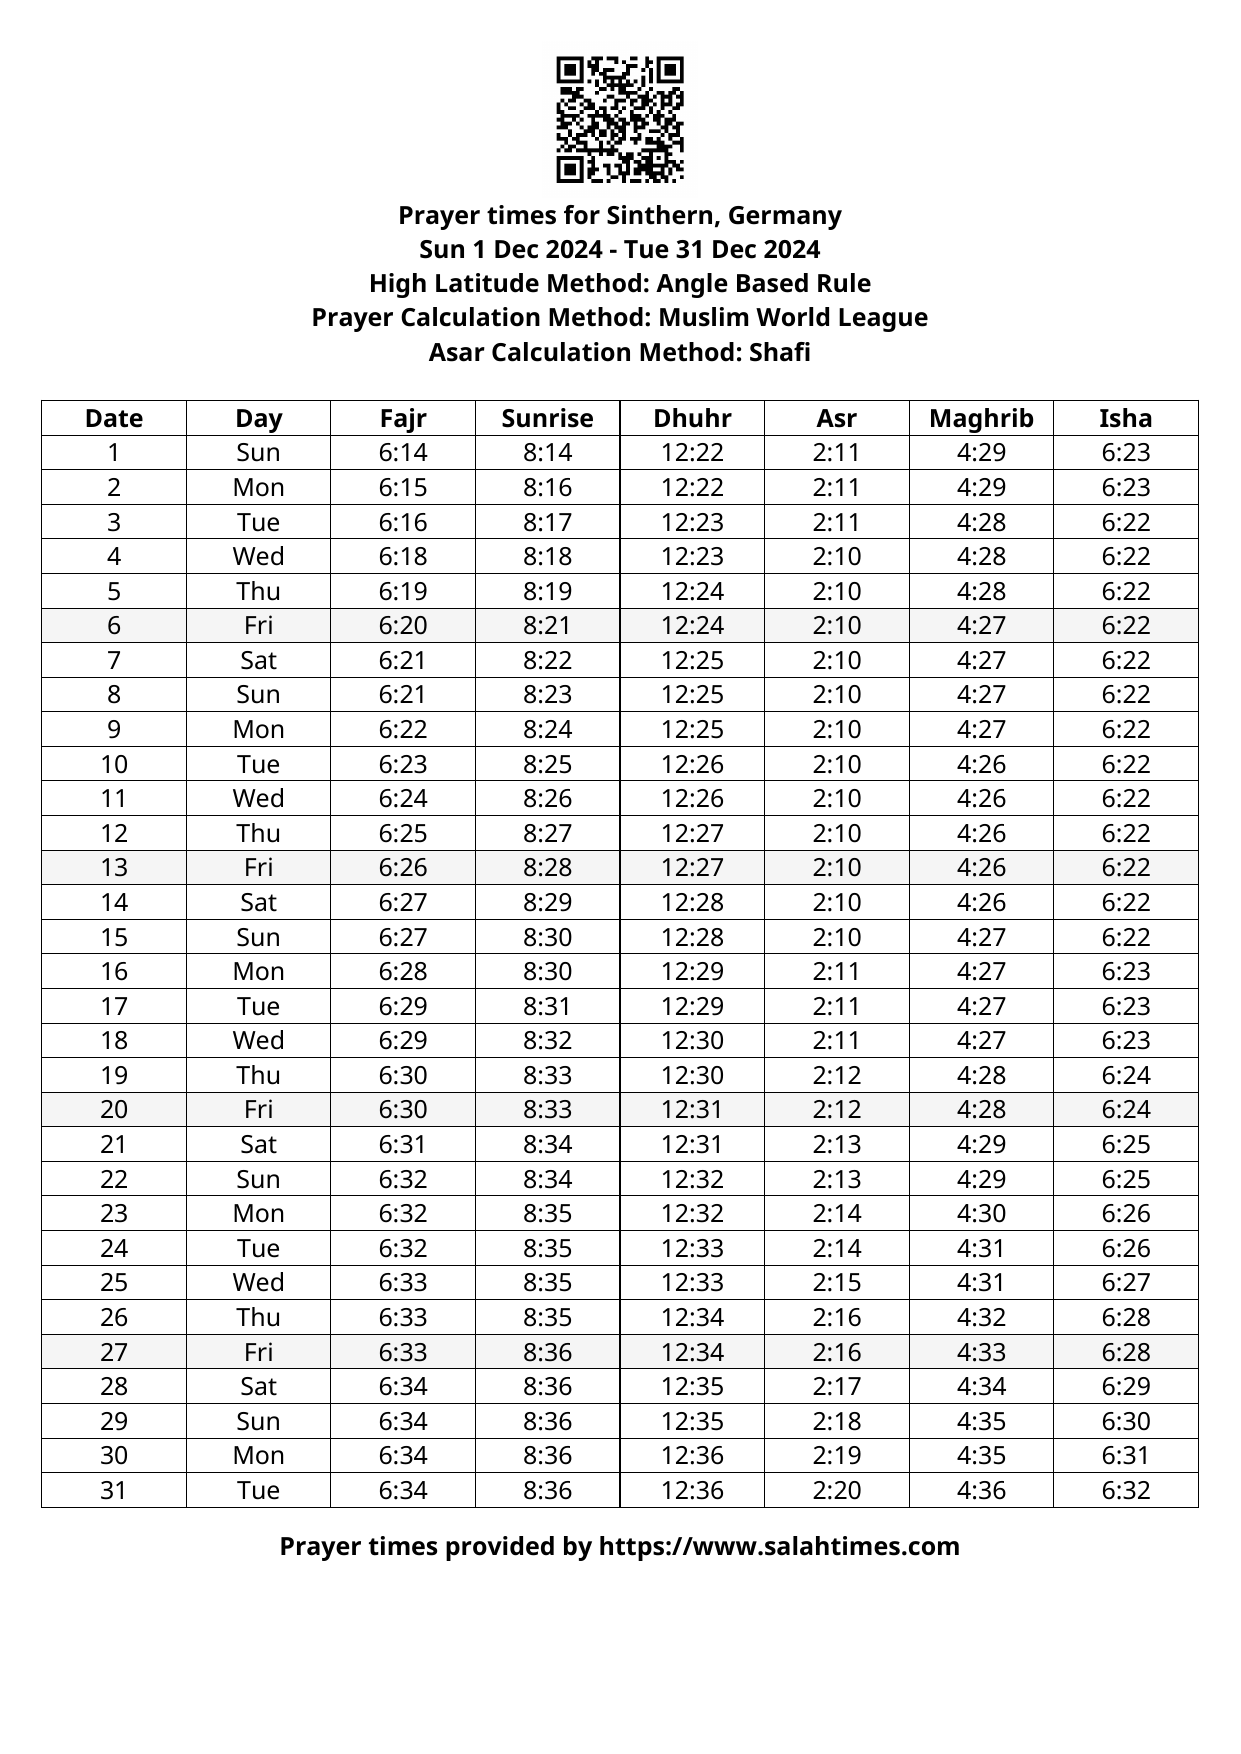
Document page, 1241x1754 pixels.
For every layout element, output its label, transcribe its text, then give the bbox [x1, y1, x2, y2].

table_cell Thu [187, 574, 330, 607]
table_cell 20 [42, 1093, 186, 1126]
table_cell 4 [42, 539, 186, 573]
table_cell 8:23 [476, 678, 619, 711]
table_cell Tue [187, 1473, 330, 1507]
table_cell 4:29 [910, 436, 1053, 469]
table_cell 8:33 [476, 1093, 619, 1126]
table_cell 4:27 [910, 1024, 1053, 1057]
table_cell 1 [42, 436, 186, 469]
table_cell 2:10 [765, 539, 909, 573]
text Prayer times provided by https://www.salahtimes.com [42, 1528, 1198, 1563]
text High Latitude Method: Angle Based Rule [42, 266, 1198, 300]
table_cell 4:30 [910, 1196, 1053, 1230]
table_cell 4:28 [910, 539, 1053, 573]
table_cell 2:12 [765, 1058, 909, 1092]
table_cell 17 [42, 989, 186, 1022]
table_cell 12:27 [621, 851, 764, 884]
table_cell 6:22 [1054, 781, 1198, 815]
table_header Date [42, 401, 186, 434]
table_cell 8:36 [476, 1404, 619, 1437]
table_cell 3 [42, 505, 186, 538]
table_cell 4:26 [910, 816, 1053, 849]
table_cell 6:28 [331, 954, 475, 988]
table_cell 8:30 [476, 954, 619, 988]
table_cell Mon [187, 470, 330, 504]
table_cell 12:25 [621, 712, 764, 746]
table_cell 8:35 [476, 1266, 619, 1299]
table_cell 8:18 [476, 539, 619, 573]
table_cell 4:26 [910, 781, 1053, 815]
table_cell 6:23 [1054, 436, 1198, 469]
table_cell 4:27 [910, 712, 1053, 746]
table_header Maghrib [910, 401, 1053, 434]
table_cell Mon [187, 1196, 330, 1230]
table_cell 8:31 [476, 989, 619, 1022]
table_cell 6:22 [1054, 678, 1198, 711]
table_cell 2:10 [765, 712, 909, 746]
table_cell Sun [187, 920, 330, 953]
table_cell 2:10 [765, 885, 909, 919]
table_cell 8:36 [476, 1473, 619, 1507]
table_cell 12:25 [621, 678, 764, 711]
table_cell Sat [187, 1127, 330, 1161]
table_cell Tue [187, 505, 330, 538]
table_cell 4:35 [910, 1439, 1053, 1472]
table_cell 12:35 [621, 1369, 764, 1403]
table_cell 6:21 [331, 678, 475, 711]
table_cell 4:28 [910, 574, 1053, 607]
table_cell 6:25 [1054, 1127, 1198, 1161]
table_cell 6:22 [1054, 816, 1198, 849]
table_header Isha [1054, 401, 1198, 434]
table_cell Sun [187, 436, 330, 469]
table_cell 6:23 [1054, 1024, 1198, 1057]
table_cell 14 [42, 885, 186, 919]
table_cell 2:10 [765, 609, 909, 642]
table_cell 2:10 [765, 816, 909, 849]
table_cell 5 [42, 574, 186, 607]
table_cell 6:22 [331, 712, 475, 746]
table_cell 2:20 [765, 1473, 909, 1507]
table_cell 12:33 [621, 1231, 764, 1264]
table_cell 6:23 [1054, 470, 1198, 504]
table_cell 2:13 [765, 1162, 909, 1195]
table_cell 6:24 [1054, 1093, 1198, 1126]
table_cell 2:11 [765, 470, 909, 504]
table_cell 12:26 [621, 781, 764, 815]
table_cell Sun [187, 1162, 330, 1195]
table_cell 12:36 [621, 1473, 764, 1507]
table_cell 2 [42, 470, 186, 504]
table_cell 2:11 [765, 989, 909, 1022]
text Prayer Calculation Method: Muslim World League [42, 300, 1198, 334]
table_cell 6:30 [331, 1093, 475, 1126]
table_cell Fri [187, 1335, 330, 1368]
table_cell 6:14 [331, 436, 475, 469]
table_cell 6:29 [331, 1024, 475, 1057]
table_cell 12:29 [621, 989, 764, 1022]
table_cell 25 [42, 1266, 186, 1299]
table_cell 2:11 [765, 505, 909, 538]
table_cell 6:26 [331, 851, 475, 884]
table_cell 6:22 [1054, 609, 1198, 642]
table_cell 4:26 [910, 885, 1053, 919]
table_cell 12:23 [621, 505, 764, 538]
table_cell 8:35 [476, 1196, 619, 1230]
table_cell Sat [187, 1369, 330, 1403]
table_cell 2:11 [765, 1024, 909, 1057]
table_cell 8:33 [476, 1058, 619, 1092]
table_cell 6:24 [1054, 1058, 1198, 1092]
table_cell 8:17 [476, 505, 619, 538]
table_cell 6:25 [1054, 1162, 1198, 1195]
table_header Sunrise [476, 401, 619, 434]
table_cell 6:26 [1054, 1231, 1198, 1264]
table_cell 8:35 [476, 1300, 619, 1334]
table_cell 12:34 [621, 1300, 764, 1334]
table_cell Mon [187, 1439, 330, 1472]
table_cell 6:32 [331, 1231, 475, 1264]
table_cell 2:16 [765, 1335, 909, 1368]
table_cell 6 [42, 609, 186, 642]
table_cell 4:27 [910, 989, 1053, 1022]
table_cell 4:29 [910, 470, 1053, 504]
table_header Asr [765, 401, 909, 434]
table_cell 8:19 [476, 574, 619, 607]
table_cell 23 [42, 1196, 186, 1230]
table_cell 6:22 [1054, 851, 1198, 884]
table_cell Wed [187, 781, 330, 815]
table_cell 12:22 [621, 436, 764, 469]
table_cell Thu [187, 1300, 330, 1334]
table_cell 6:32 [1054, 1473, 1198, 1507]
table_cell 12 [42, 816, 186, 849]
table_cell 6:28 [1054, 1300, 1198, 1334]
table_cell 6:34 [331, 1369, 475, 1403]
table_cell 6:33 [331, 1335, 475, 1368]
table_cell 24 [42, 1231, 186, 1264]
table_cell 2:10 [765, 643, 909, 677]
table_cell 6:24 [331, 781, 475, 815]
table_cell 8:29 [476, 885, 619, 919]
table_cell 6:29 [331, 989, 475, 1022]
table_cell 6:22 [1054, 885, 1198, 919]
table_cell 8:16 [476, 470, 619, 504]
table_cell 6:29 [1054, 1369, 1198, 1403]
table_cell 4:28 [910, 1058, 1053, 1092]
table_cell 8:27 [476, 816, 619, 849]
table_cell 8:21 [476, 609, 619, 642]
table_cell 2:18 [765, 1404, 909, 1437]
table_cell 6:31 [1054, 1439, 1198, 1472]
table_cell 21 [42, 1127, 186, 1161]
table_cell 28 [42, 1369, 186, 1403]
table_header Day [187, 401, 330, 434]
table_cell 12:30 [621, 1024, 764, 1057]
table_cell 8:35 [476, 1231, 619, 1264]
table_cell 4:26 [910, 747, 1053, 780]
table_cell 4:27 [910, 920, 1053, 953]
table_cell 2:10 [765, 747, 909, 780]
table_cell 12:36 [621, 1439, 764, 1472]
table_cell 6:27 [1054, 1266, 1198, 1299]
table_cell 15 [42, 920, 186, 953]
table_cell 2:14 [765, 1196, 909, 1230]
table_cell 22 [42, 1162, 186, 1195]
table_cell 8:14 [476, 436, 619, 469]
table_cell 12:25 [621, 643, 764, 677]
text Sun 1 Dec 2024 - Tue 31 Dec 2024 [42, 232, 1198, 266]
table_cell 2:16 [765, 1300, 909, 1334]
table_cell 8:32 [476, 1024, 619, 1057]
table_cell 8:26 [476, 781, 619, 815]
table_cell 11 [42, 781, 186, 815]
table_cell 6:18 [331, 539, 475, 573]
table_cell 8:25 [476, 747, 619, 780]
table_cell Sat [187, 885, 330, 919]
table_cell 2:17 [765, 1369, 909, 1403]
table_cell 2:11 [765, 436, 909, 469]
picture [542, 41, 699, 198]
table_cell 8:34 [476, 1162, 619, 1195]
table_cell 6:28 [1054, 1335, 1198, 1368]
table_cell 6:33 [331, 1300, 475, 1334]
table_cell 2:10 [765, 851, 909, 884]
table_cell 6:27 [331, 885, 475, 919]
table_cell 31 [42, 1473, 186, 1507]
table_cell 2:15 [765, 1266, 909, 1299]
table_cell 8:34 [476, 1127, 619, 1161]
table_cell 2:19 [765, 1439, 909, 1472]
table_header Fajr [331, 401, 475, 434]
table_cell 6:16 [331, 505, 475, 538]
table_cell 4:29 [910, 1162, 1053, 1195]
table_cell 12:31 [621, 1127, 764, 1161]
table_cell 2:14 [765, 1231, 909, 1264]
table_cell 6:27 [331, 920, 475, 953]
table_cell 6:32 [331, 1162, 475, 1195]
table_cell 2:12 [765, 1093, 909, 1126]
table_cell Mon [187, 712, 330, 746]
table_cell 4:31 [910, 1266, 1053, 1299]
table_cell 16 [42, 954, 186, 988]
table_cell Sun [187, 1404, 330, 1437]
table_cell 6:19 [331, 574, 475, 607]
table_cell Thu [187, 816, 330, 849]
table_cell 4:34 [910, 1369, 1053, 1403]
table_cell 8 [42, 678, 186, 711]
table_cell 27 [42, 1335, 186, 1368]
table_cell Wed [187, 539, 330, 573]
table_cell 6:33 [331, 1266, 475, 1299]
table_cell 12:23 [621, 539, 764, 573]
table_cell 8:36 [476, 1335, 619, 1368]
table_cell 6:22 [1054, 643, 1198, 677]
table_cell Thu [187, 1058, 330, 1092]
table_cell 12:29 [621, 954, 764, 988]
table_cell 8:22 [476, 643, 619, 677]
table_cell 4:27 [910, 643, 1053, 677]
table_cell 13 [42, 851, 186, 884]
table_cell 12:32 [621, 1162, 764, 1195]
table_cell 12:24 [621, 574, 764, 607]
text Asar Calculation Method: Shafi [42, 334, 1198, 368]
table_cell 19 [42, 1058, 186, 1092]
table_cell 2:10 [765, 920, 909, 953]
table_cell 12:24 [621, 609, 764, 642]
table_cell 6:30 [1054, 1404, 1198, 1437]
table_cell Fri [187, 1093, 330, 1126]
table_cell 8:36 [476, 1439, 619, 1472]
table_cell 12:28 [621, 920, 764, 953]
table_cell 4:35 [910, 1404, 1053, 1437]
table_cell 12:35 [621, 1404, 764, 1437]
table_cell 12:28 [621, 885, 764, 919]
table_cell 7 [42, 643, 186, 677]
table_cell 4:26 [910, 851, 1053, 884]
table_cell 26 [42, 1300, 186, 1334]
table_cell 6:30 [331, 1058, 475, 1092]
table_cell 6:23 [1054, 989, 1198, 1022]
table_cell Wed [187, 1024, 330, 1057]
table_cell 2:10 [765, 678, 909, 711]
table_cell 4:28 [910, 505, 1053, 538]
text Prayer times for Sinthern, Germany [42, 198, 1198, 232]
table_cell 2:10 [765, 781, 909, 815]
table_cell Tue [187, 989, 330, 1022]
table_cell 6:26 [1054, 1196, 1198, 1230]
table_cell 2:13 [765, 1127, 909, 1161]
table_cell 6:22 [1054, 539, 1198, 573]
table_cell 4:33 [910, 1335, 1053, 1368]
table_cell 8:36 [476, 1369, 619, 1403]
table_cell 6:21 [331, 643, 475, 677]
table_cell 4:28 [910, 1093, 1053, 1126]
table_cell 6:22 [1054, 747, 1198, 780]
table_cell Tue [187, 747, 330, 780]
table_cell 6:34 [331, 1439, 475, 1472]
table_cell 8:24 [476, 712, 619, 746]
table_cell 6:23 [331, 747, 475, 780]
table_cell 4:36 [910, 1473, 1053, 1507]
table_cell 4:27 [910, 954, 1053, 988]
table_cell 6:23 [1054, 954, 1198, 988]
table_cell 6:20 [331, 609, 475, 642]
table_cell 10 [42, 747, 186, 780]
table_cell 4:27 [910, 678, 1053, 711]
table_cell 6:34 [331, 1404, 475, 1437]
table_cell 12:34 [621, 1335, 764, 1368]
table_cell 12:32 [621, 1196, 764, 1230]
table_cell 12:31 [621, 1093, 764, 1126]
table_cell 4:29 [910, 1127, 1053, 1161]
table_cell Fri [187, 609, 330, 642]
table_header Dhuhr [621, 401, 764, 434]
table_cell 4:27 [910, 609, 1053, 642]
table_cell 12:26 [621, 747, 764, 780]
table_cell 30 [42, 1439, 186, 1472]
table_cell 6:25 [331, 816, 475, 849]
table_cell 6:22 [1054, 920, 1198, 953]
table_cell 4:31 [910, 1231, 1053, 1264]
table_cell Mon [187, 954, 330, 988]
table_cell 6:34 [331, 1473, 475, 1507]
table_cell 6:32 [331, 1196, 475, 1230]
table_cell 4:32 [910, 1300, 1053, 1334]
table_cell 29 [42, 1404, 186, 1437]
table_cell 2:10 [765, 574, 909, 607]
table_cell Fri [187, 851, 330, 884]
table_cell 6:22 [1054, 505, 1198, 538]
table_cell Tue [187, 1231, 330, 1264]
table_cell 9 [42, 712, 186, 746]
table_cell 6:22 [1054, 574, 1198, 607]
table_cell 18 [42, 1024, 186, 1057]
table_cell 12:22 [621, 470, 764, 504]
table_cell Sat [187, 643, 330, 677]
table_cell Wed [187, 1266, 330, 1299]
table_cell 6:22 [1054, 712, 1198, 746]
table_cell 6:31 [331, 1127, 475, 1161]
table_cell 12:30 [621, 1058, 764, 1092]
table_cell 12:27 [621, 816, 764, 849]
table_cell 8:30 [476, 920, 619, 953]
table_cell 12:33 [621, 1266, 764, 1299]
table_cell 2:11 [765, 954, 909, 988]
table_cell Sun [187, 678, 330, 711]
table_cell 6:15 [331, 470, 475, 504]
table_cell 8:28 [476, 851, 619, 884]
